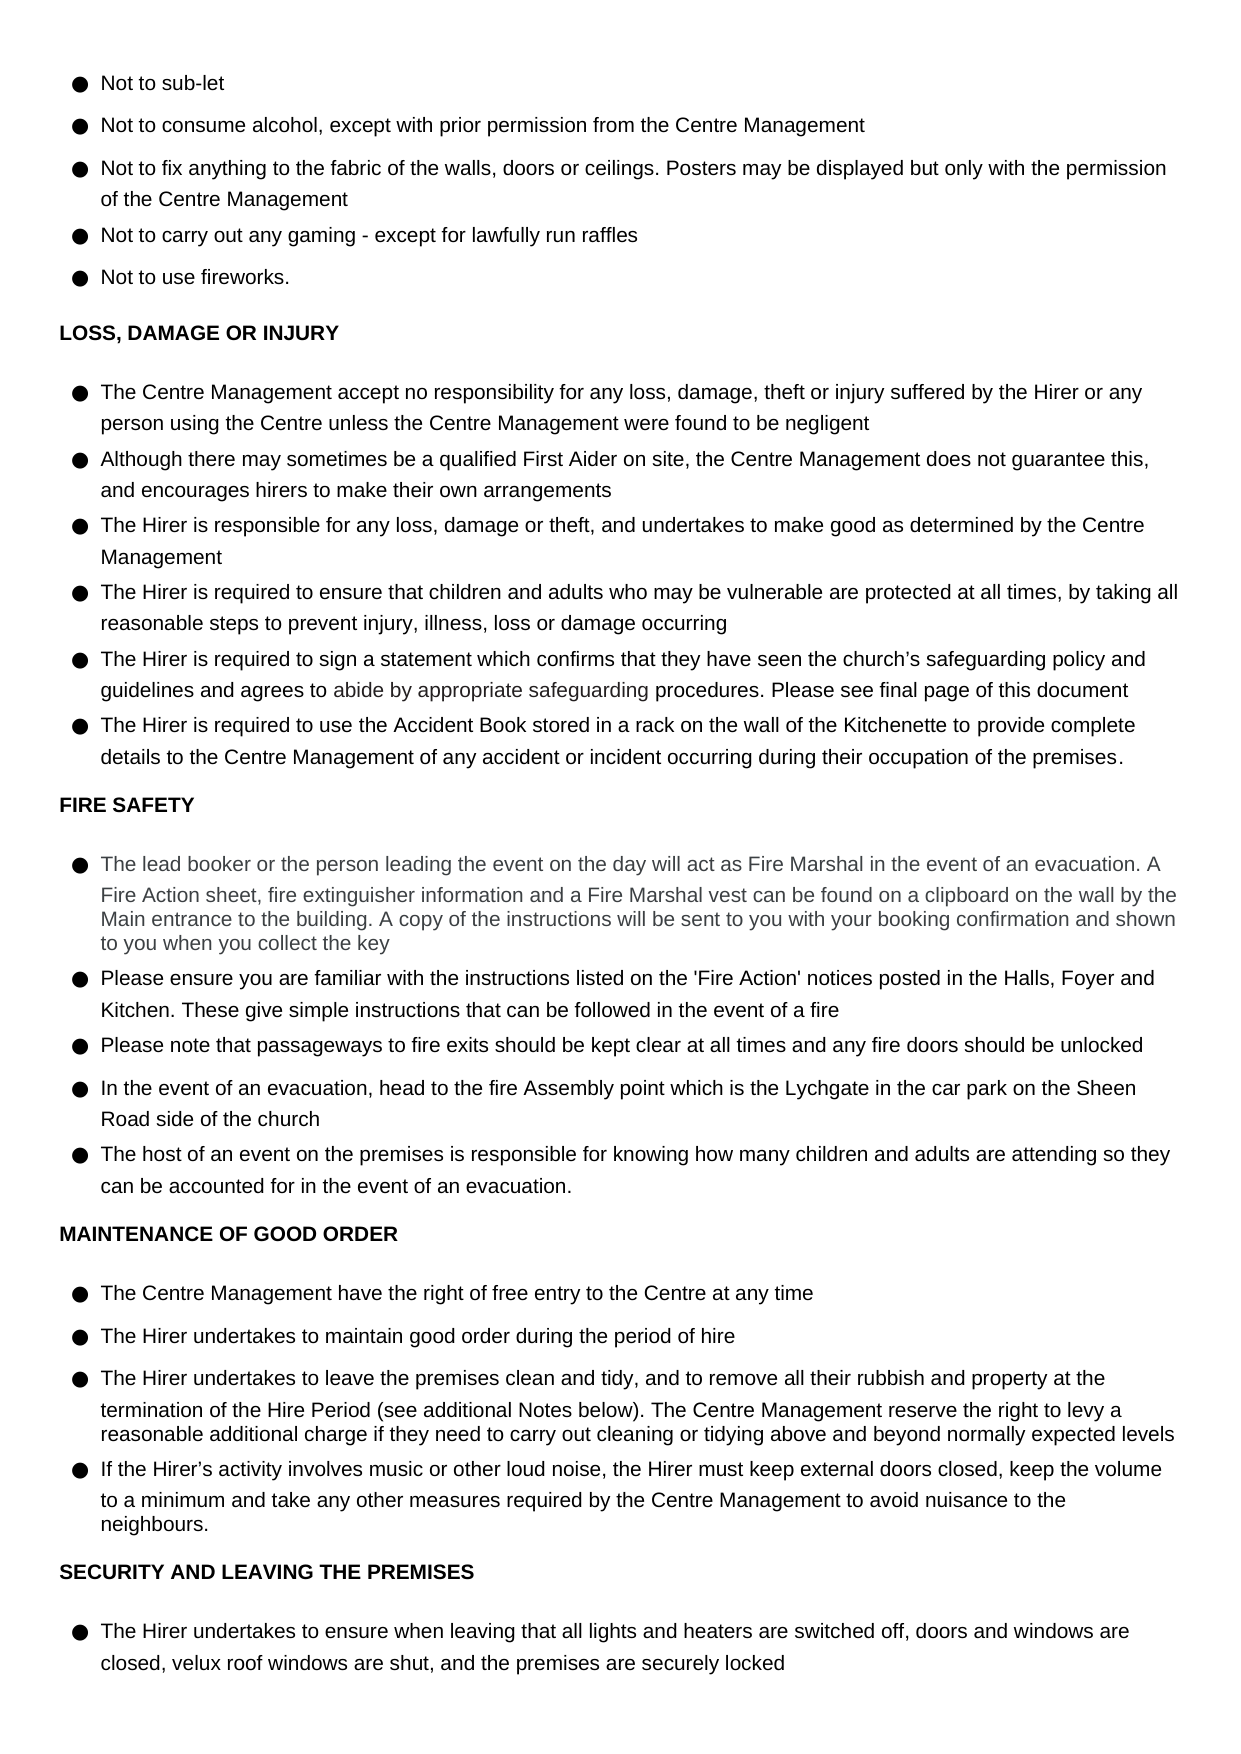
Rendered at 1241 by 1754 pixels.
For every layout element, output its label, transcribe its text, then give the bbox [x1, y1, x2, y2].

text FIRE SAFETY [59, 792, 1181, 816]
list The host of an event on the premises is responsible for knowing how many children and adults are attending so they can be accounted for in the event of an evacuation. [71, 1131, 1181, 1198]
list The Hirer is required to sign a statement which confirms that they have seen the church’s safeguarding policy and guidelines and agrees to abide by appropriate safeguarding procedures. ​Please see final page of this document [71, 635, 1181, 702]
list The Hirer is required to ensure that children and adults who may be vulnerable are protected at all times, by taking all reasonable steps to prevent injury, illness, loss or damage occurring [71, 568, 1181, 635]
list If the Hirer’s activity involves music or other loud noise, the Hirer must keep external doors closed, keep the volume to a minimum and take any other measures required by the Centre Management to avoid nuisance to the neighbours. [71, 1446, 1181, 1536]
list In the event of an evacuation, head to the fire Assembly point which is the Lychgate in the car park on the Sheen Road side of the church [71, 1064, 1181, 1131]
list The Hirer undertakes to leave the premises clean and tidy, and to remove all their rubbish and property at the termination of the Hire Period (see additional Notes below). The Centre Management reserve the right to levy a reasonable additional charge if they need to carry out cleaning or tidying above and beyond normally expected levels [71, 1355, 1181, 1446]
text MAINTENANCE OF GOOD ORDER [59, 1222, 1181, 1246]
list Please note that passageways to fire exits should be kept clear at all times and any fire doors should be unlocked [71, 1022, 1181, 1064]
text SECURITY AND LEAVING THE PREMISES [59, 1560, 1181, 1584]
list Although there may sometimes be a qualified First Aider on site, the Centre Management does not guarantee this, and encourages hirers to make their own arrangements [71, 435, 1181, 502]
list Not to consume alcohol, except with prior permission from the Centre Management [71, 102, 1181, 144]
list The Hirer undertakes to ensure when leaving that all lights and heaters are switched off, doors and windows are closed, velux roof windows are shut, and the premises are securely locked [71, 1608, 1181, 1675]
list Not to carry out any gaming - except for lawfully run raffles [71, 211, 1181, 254]
list The Centre Management accept no responsibility for any loss, damage, theft or injury suffered by the Hirer or any person using the Centre unless the Centre Management were found to be negligent [71, 368, 1181, 435]
text LOSS, DAMAGE OR INJURY [59, 321, 1181, 344]
list Not to fix anything to the fabric of the walls, doors or ceilings. Posters may be displayed but only with the permission of the Centre Management [71, 144, 1181, 211]
list The Hirer undertakes to maintain good order during the period of hire [71, 1312, 1181, 1355]
list Not to use fireworks. [71, 254, 1181, 297]
list The Centre Management have the right of free entry to the Centre at any time [71, 1269, 1181, 1312]
list The Hirer is responsible for any loss, damage or theft, and undertakes to make good as determined by the Centre Management [71, 502, 1181, 568]
list Please ensure you are familiar with the instructions listed on the 'Fire Action' notices posted in the Halls, Foyer and Kitchen. These give simple instructions that can be followed in the event of a fire [71, 955, 1181, 1022]
list The lead booker or the person leading the event on the day will act as Fire Marshal in the event of an evacuation. A Fire Action sheet, fire extinguisher information and a Fire Marshal vest can be found on a clipboard on the wall by the Main entrance to the building. A copy of the instructions will be sent to you with your booking confirmation and shown to you when you collect the key [71, 840, 1181, 955]
list Not to sub-let [71, 59, 1181, 102]
list ​The Hirer is required to use the Accident Book stored in a rack on the wall of the Kitchenette to provide complete details to the Centre Management of any accident or incident occurring during their occupation of the premises. [71, 702, 1181, 768]
